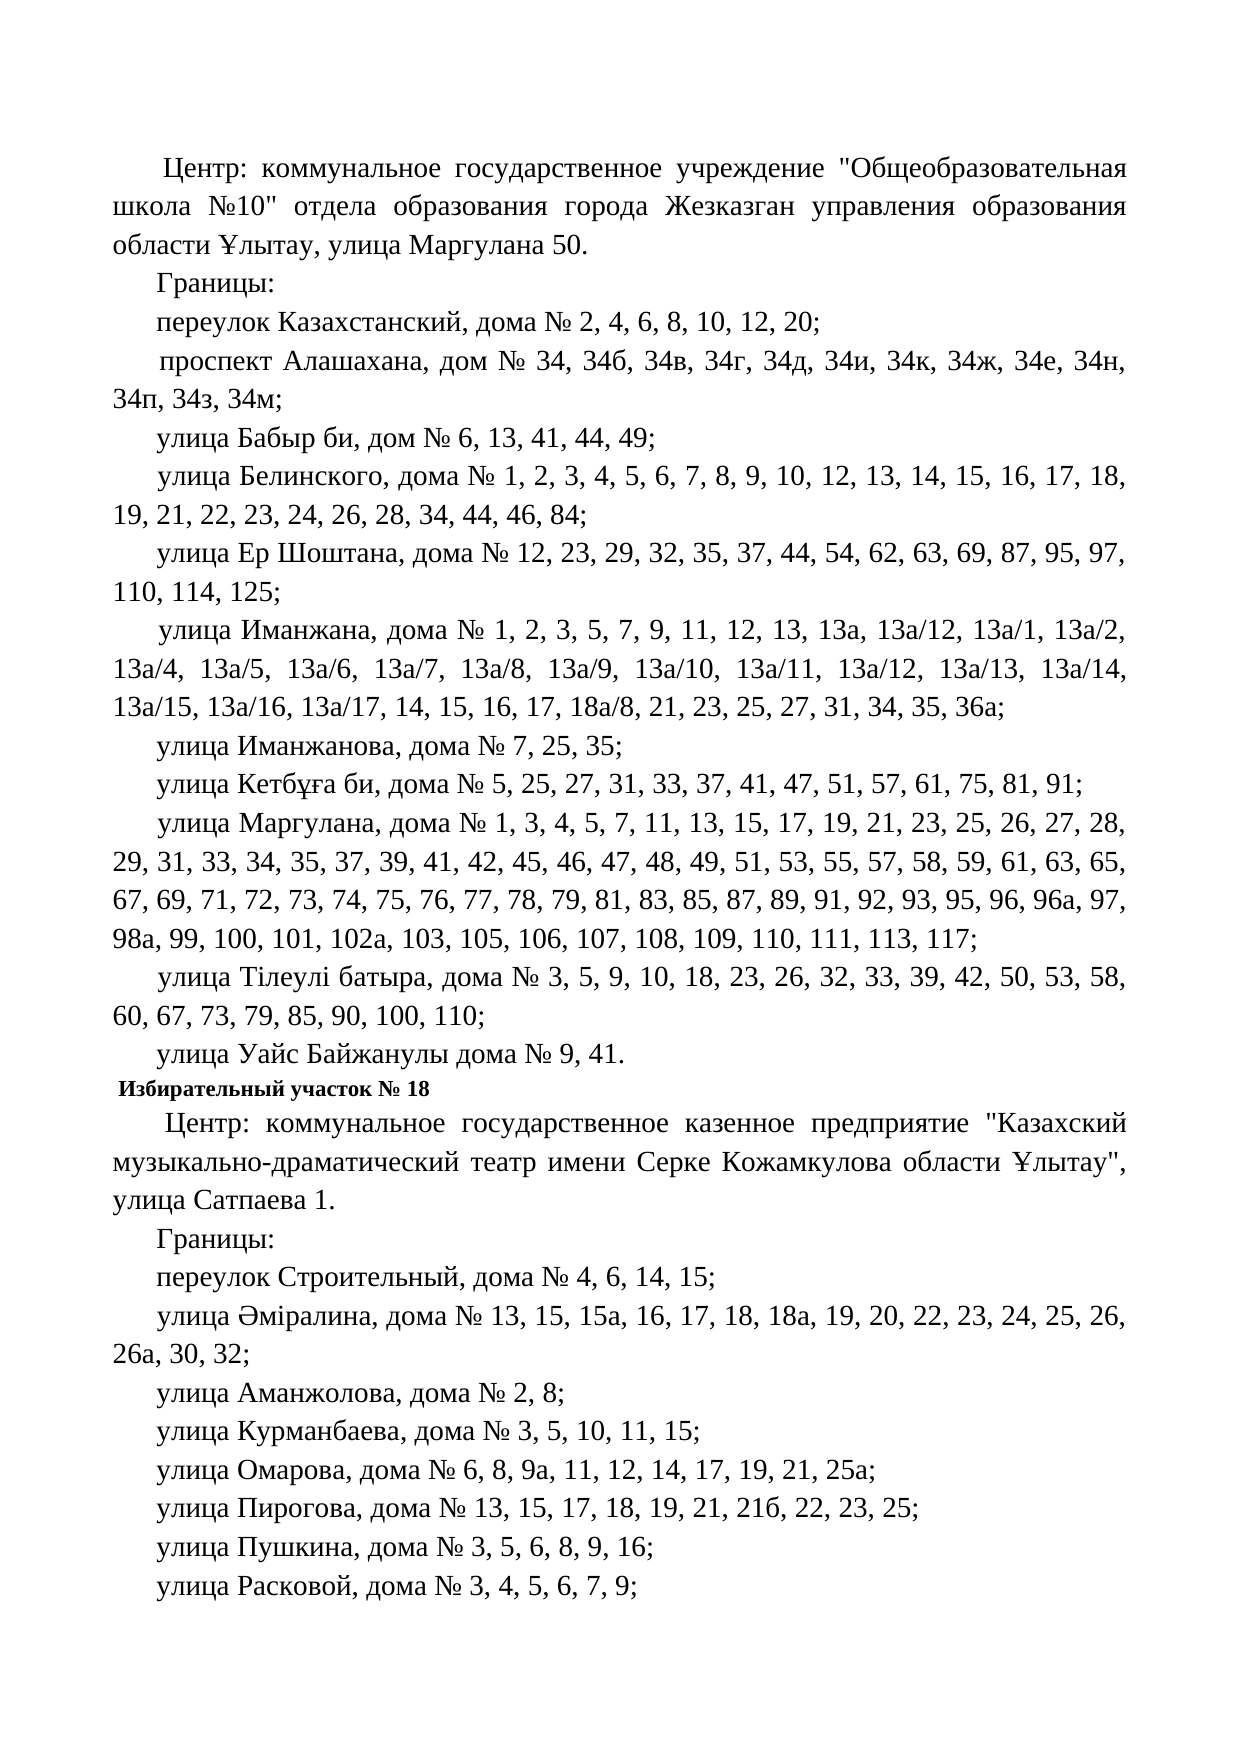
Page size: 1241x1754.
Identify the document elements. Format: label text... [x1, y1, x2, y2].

text Центр: коммунальное государственное казенное предприятие "Казахский музыкально-драматический театр имени Серке Кожамкулова области Ұлытау", улица Сатпаева 1. [112, 1105, 1128, 1216]
text улица Омарова, дома № 6, 8, 9а, 11, 12, 14, 17, 19, 21, 25a; [112, 1452, 1128, 1486]
text Границы: [112, 266, 1128, 299]
text улица Иманжанова, дома № 7, 25, 35; [112, 728, 1128, 762]
text улица Аманжолова, дома № 2, 8; [112, 1375, 1128, 1408]
text улица Пушкина, дома № 3, 5, 6, 8, 9, 16; [112, 1529, 1128, 1563]
text переулок Казахстанский, дома № 2, 4, 6, 8, 10, 12, 20; [112, 304, 1128, 338]
text улица Ер Шоштана, дома № 12, 23, 29, 32, 35, 37, 44, 54, 62, 63, 69, 87, 95, 97, 110, 114, 125; [112, 535, 1128, 607]
text Центр: коммунальное государственное учреждение "Общеобразовательная школа №10" отдела образования города Жезказган управления образования области Ұлытау, улица Маргулана 50. [112, 150, 1128, 261]
text улица Белинского, дома № 1, 2, 3, 4, 5, 6, 7, 8, 9, 10, 12, 13, 14, 15, 16, 17, 18, 19, 21, 22, 23, 24, 26, 28, 34, 44, 46, 84; [112, 458, 1128, 530]
text улица Маргулана, дома № 1, 3, 4, 5, 7, 11, 13, 15, 17, 19, 21, 23, 25, 26, 27, 28, 29, 31, 33, 34, 35, 37, 39, 41, 42, 45, 46, 47, 48, 49, 51, 53, 55, 57, 58, 59, 61, 63, 65, 67, 69, 71, 72, 73, 74, 75, 76, 77, 78, 79, 81, 83, 85, 87, 89, 91, 92, 93, 95, 96, 96а, 97, 98а, 99, 100, 101, 102а, 103, 105, 106, 107, 108, 109, 110, 111, 113, 117; [112, 805, 1128, 954]
text Избирательный участок № 18 [112, 1075, 1128, 1101]
text улица Пирогова, дома № 13, 15, 17, 18, 19, 21, 21б, 22, 23, 25; [112, 1491, 1128, 1524]
text улица Иманжана, дома № 1, 2, 3, 5, 7, 9, 11, 12, 13, 13а, 13а/12, 13а/1, 13а/2, 13а/4, 13а/5, 13а/6, 13а/7, 13а/8, 13а/9, 13а/10, 13а/11, 13а/12, 13а/13, 13а/14, 13а/15, 13а/16, 13а/17, 14, 15, 16, 17, 18а/8, 21, 23, 25, 27, 31, 34, 35, 36а; [112, 612, 1128, 723]
text улица Курманбаева, дома № 3, 5, 10, 11, 15; [112, 1413, 1128, 1447]
text Границы: [112, 1221, 1128, 1254]
text улица Расковой, дома № 3, 4, 5, 6, 7, 9; [112, 1568, 1128, 1601]
text улица Уайс Байжанулы дома № 9, 41. [112, 1036, 1128, 1070]
text переулок Строительный, дома № 4, 6, 14, 15; [112, 1259, 1128, 1293]
text проспект Алашахана, дом № 34, 34б, 34в, 34г, 34д, 34и, 34к, 34ж, 34е, 34н, 34п, 34з, 34м; [112, 343, 1128, 415]
text улица Бабыр би, дом № 6, 13, 41, 44, 49; [112, 420, 1128, 453]
text улица Тілеулі батыра, дома № 3, 5, 9, 10, 18, 23, 26, 32, 33, 39, 42, 50, 53, 58, 60, 67, 73, 79, 85, 90, 100, 110; [112, 959, 1128, 1031]
text улица Кетбұға би, дома № 5, 25, 27, 31, 33, 37, 41, 47, 51, 57, 61, 75, 81, 91; [112, 767, 1128, 800]
text улица Әміралина, дома № 13, 15, 15а, 16, 17, 18, 18а, 19, 20, 22, 23, 24, 25, 26, 26а, 30, 32; [112, 1298, 1128, 1370]
